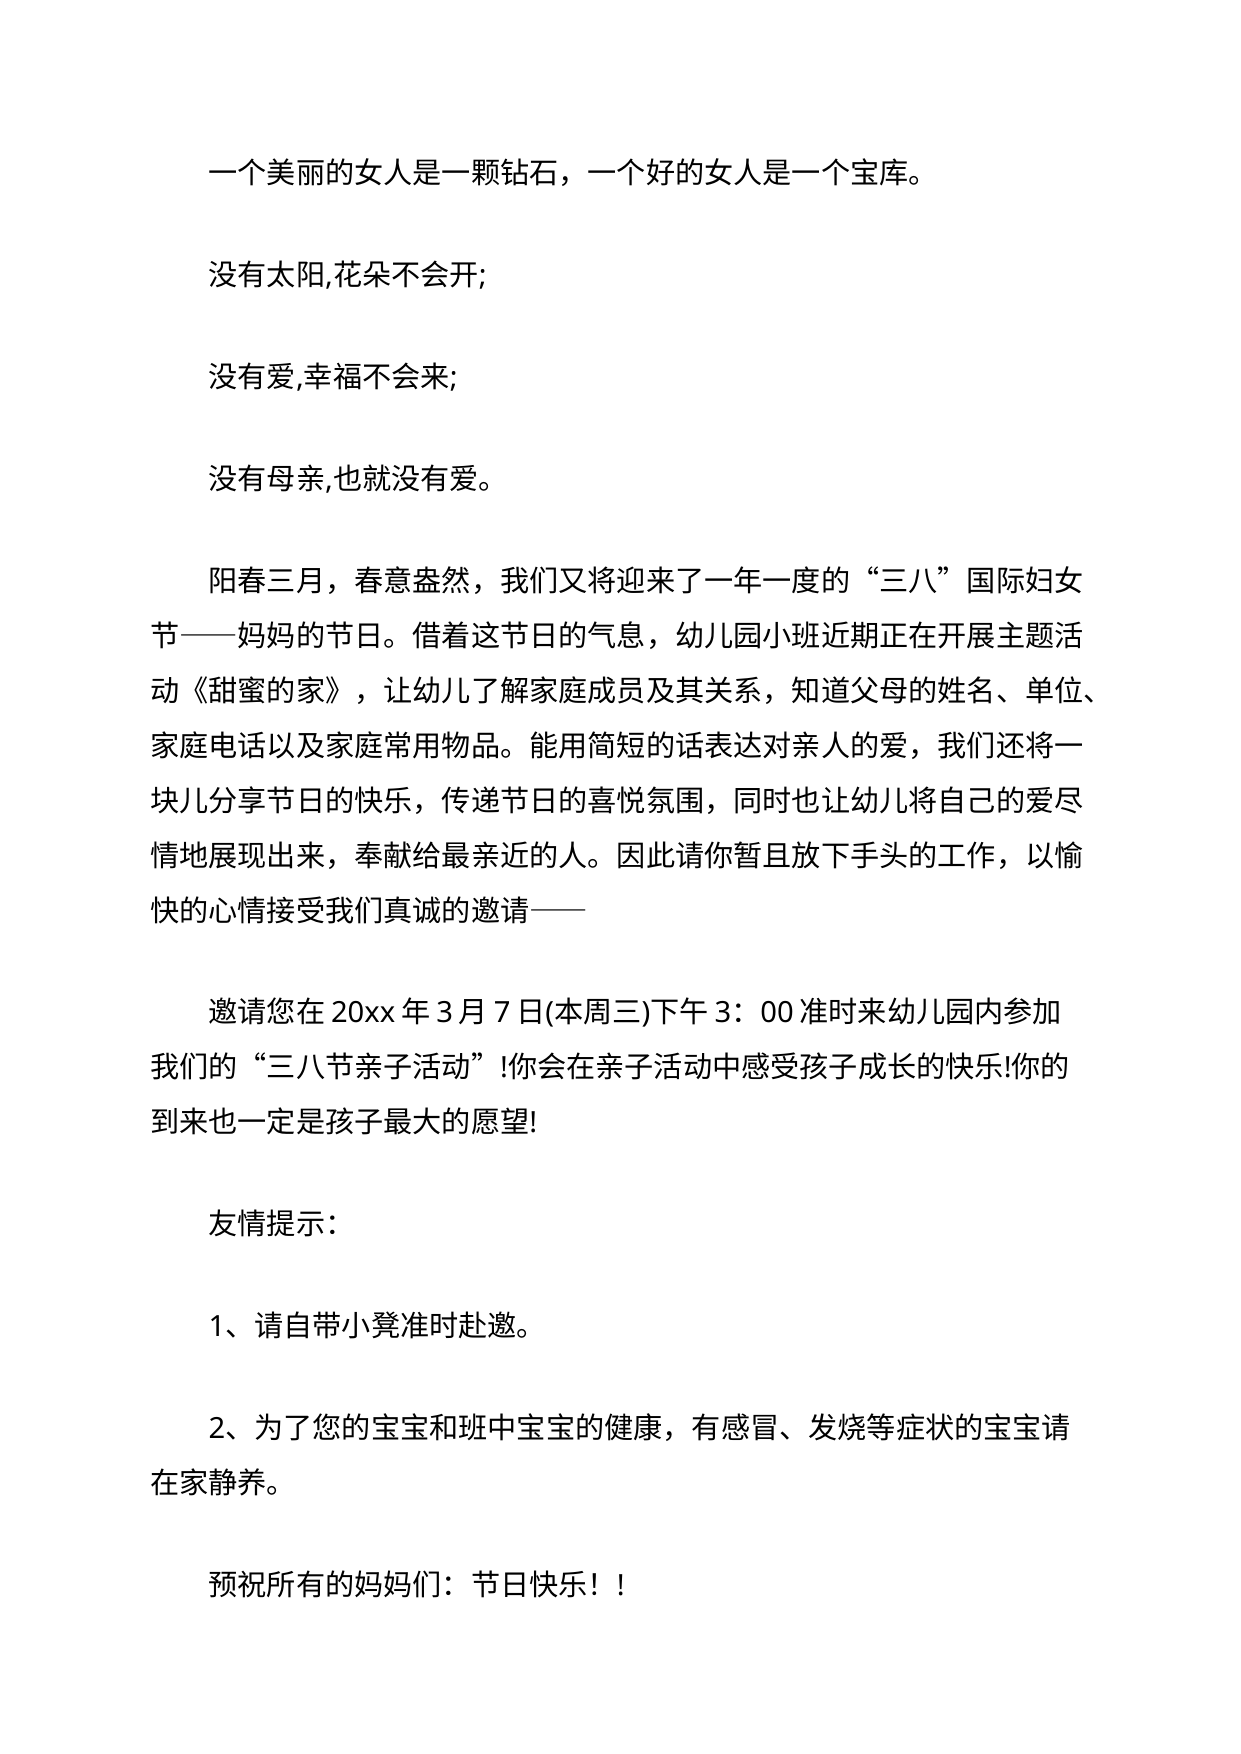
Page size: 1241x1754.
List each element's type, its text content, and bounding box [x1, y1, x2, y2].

text 一个美丽的女人是一颗钻石，一个好的女人是一个宝库。 [150, 150, 1090, 192]
text 预祝所有的妈妈们：节日快乐！! [150, 1561, 1090, 1604]
text 没有太阳,花朵不会开; [150, 252, 1090, 294]
text 1、请自带小凳准时赴邀。 [150, 1303, 1090, 1345]
text 邀请您在20xx年3月7日(本周三)下午3：00准时来幼儿园内参加我们的“三八节亲子活动”!你会在亲子活动中感受孩子成长的快乐!你的到来也一定是孩子最大的愿望! [150, 989, 1090, 1141]
text 2、为了您的宝宝和班中宝宝的健康，有感冒、发烧等症状的宝宝请在家静养。 [150, 1404, 1090, 1502]
text 没有爱,幸福不会来; [150, 354, 1090, 396]
text 没有母亲,也就没有爱。 [150, 456, 1090, 498]
text 友情提示： [150, 1201, 1090, 1243]
text 阳春三月，春意盎然，我们又将迎来了一年一度的“三八”国际妇女节——妈妈的节日。借着这节日的气息，幼儿园小班近期正在开展主题活动《甜蜜的家》，让幼儿了解家庭成员及其关系，知道父母的姓名、单位、家庭电话以及家庭常用物品。能用简短的话表达对亲人的爱，我们还将一块儿分享节日的快乐，传递节日的喜悦氛围，同时也让幼儿将自己的爱尽情地展现出来，奉献给最亲近的人。因此请你暂且放下手头的工作，以愉快的心情接受我们真诚的邀请—— [150, 558, 1090, 929]
